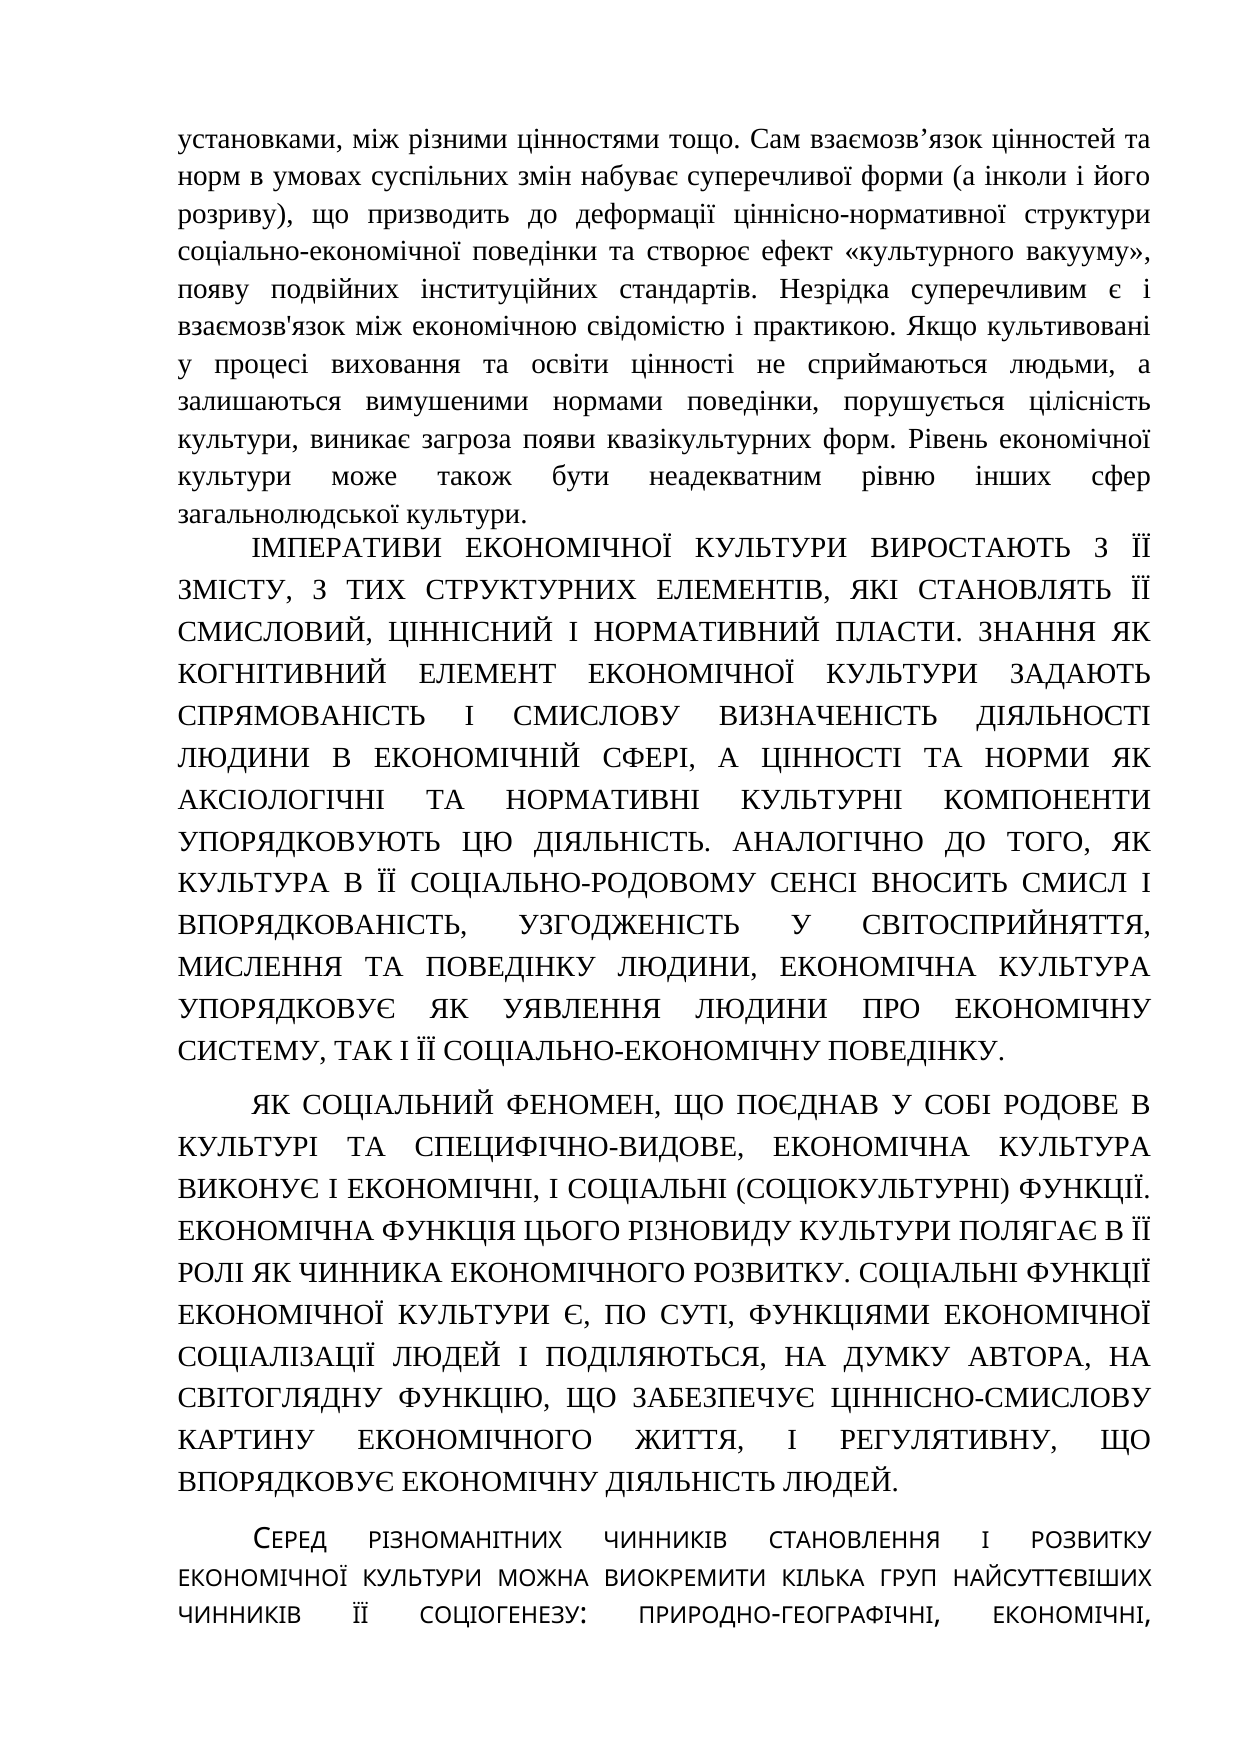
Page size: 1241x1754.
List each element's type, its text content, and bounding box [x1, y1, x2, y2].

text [177, 1519, 1152, 1631]
text Імперативи економічної культури виростають з її змісту, з тих структурних елементів, які становлять її смисловий, ціннісний і нормативний пласти. Знання як когнітивний елемент економічної культури задають спрямованість і смислову визначеність діяльності людини в економічній сфері, а цінності та норми як аксіологічні та нормативні культурні компоненти упорядковують цю діяльність. Аналогічно до того, як культура в її соціально-родовому сенсі вносить смисл і впорядкованість, узгодженість у світосприйняття, мислення та поведінку людини, економічна культура упорядковує як уявлення людини про економічну систему, так і її соціально-економічну поведінку. [177, 531, 1152, 1067]
text Як соціальний феномен, що поєднав у собі родове в культурі та специфічно-видове, економічна культура виконує і економічні, і соціальні (соціокультурні) функції. Економічна функція цього різновиду культури полягає в її ролі як чинника економічного розвитку. Соціальні функції економічної культури є, по суті, функціями економічної соціалізації людей і поділяються, на думку автора, на світоглядну функцію, що забезпечує ціннісно-смислову картину економічного життя, і регулятивну, що впорядковує економічну діяльність людей. [177, 1087, 1152, 1498]
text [177, 118, 1152, 531]
